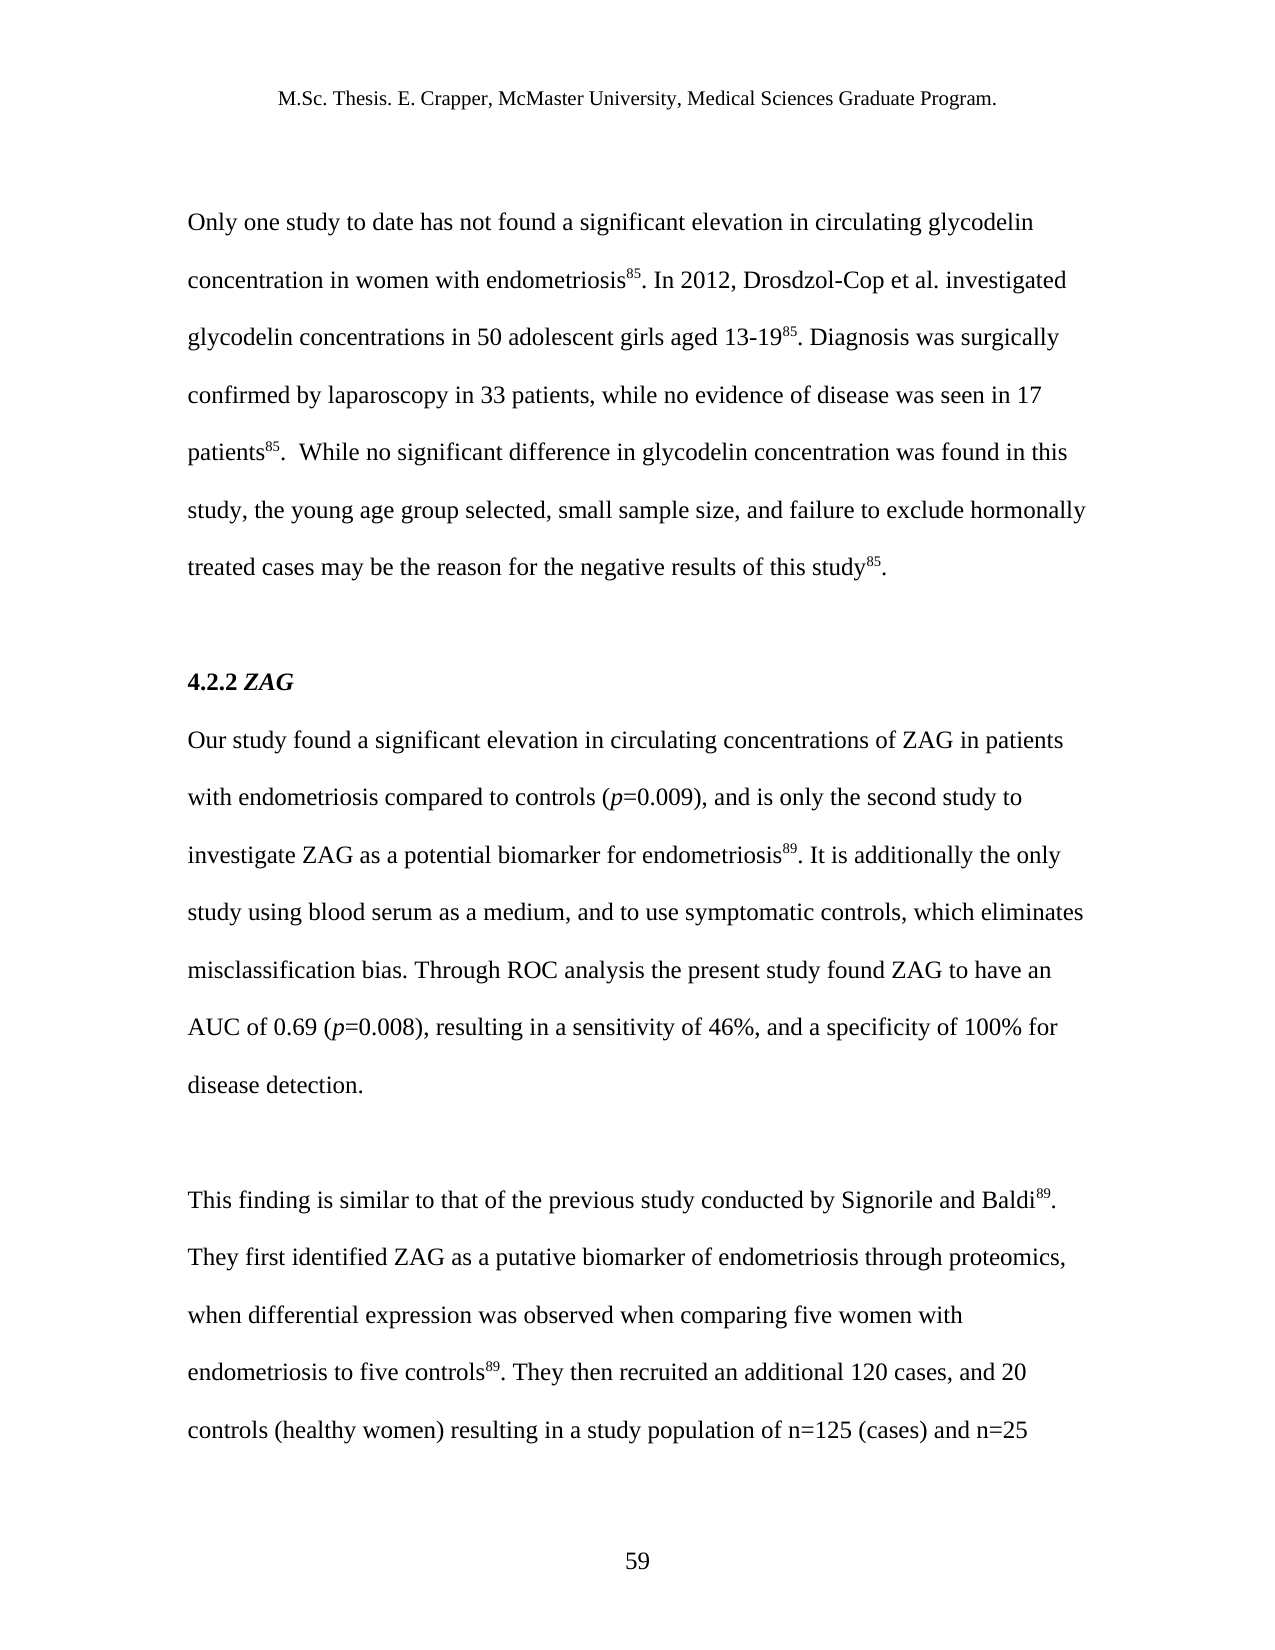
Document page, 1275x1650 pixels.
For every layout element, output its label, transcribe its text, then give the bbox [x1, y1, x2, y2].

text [187, 1185, 1087, 1444]
text Our study found a significant elevation in circulating concentrations of ZAG in patients with endometriosis compared to controls (p=0.009), and is only the second study to investigate ZAG as a potential biomarker for endometriosis89. It is additionally the only study using blood serum as a medium, and to use symptomatic controls, which eliminates misclassification bias. Through ROC analysis the present study found ZAG to have an AUC of 0.69 (p=0.008), resulting in a sensitivity of 46%, and a specificity of 100% for disease detection. [187, 725, 1087, 1099]
text Only one study to date has not found a significant elevation in circulating glycodelin concentration in women with endometriosis85. In 2012, Drosdzol-Cop et al. investigated glycodelin concentrations in 50 adolescent girls aged 13-1985. Diagnosis was surgically confirmed by laparoscopy in 33 patients, while no evidence of disease was seen in 17 patients85. While no significant difference in glycodelin concentration was found in this study, the young age group selected, small sample size, and failure to exclude hormonally treated cases may be the reason for the negative results of this study85. [187, 207, 1087, 581]
text 4.2.2 ZAG [187, 667, 1087, 696]
